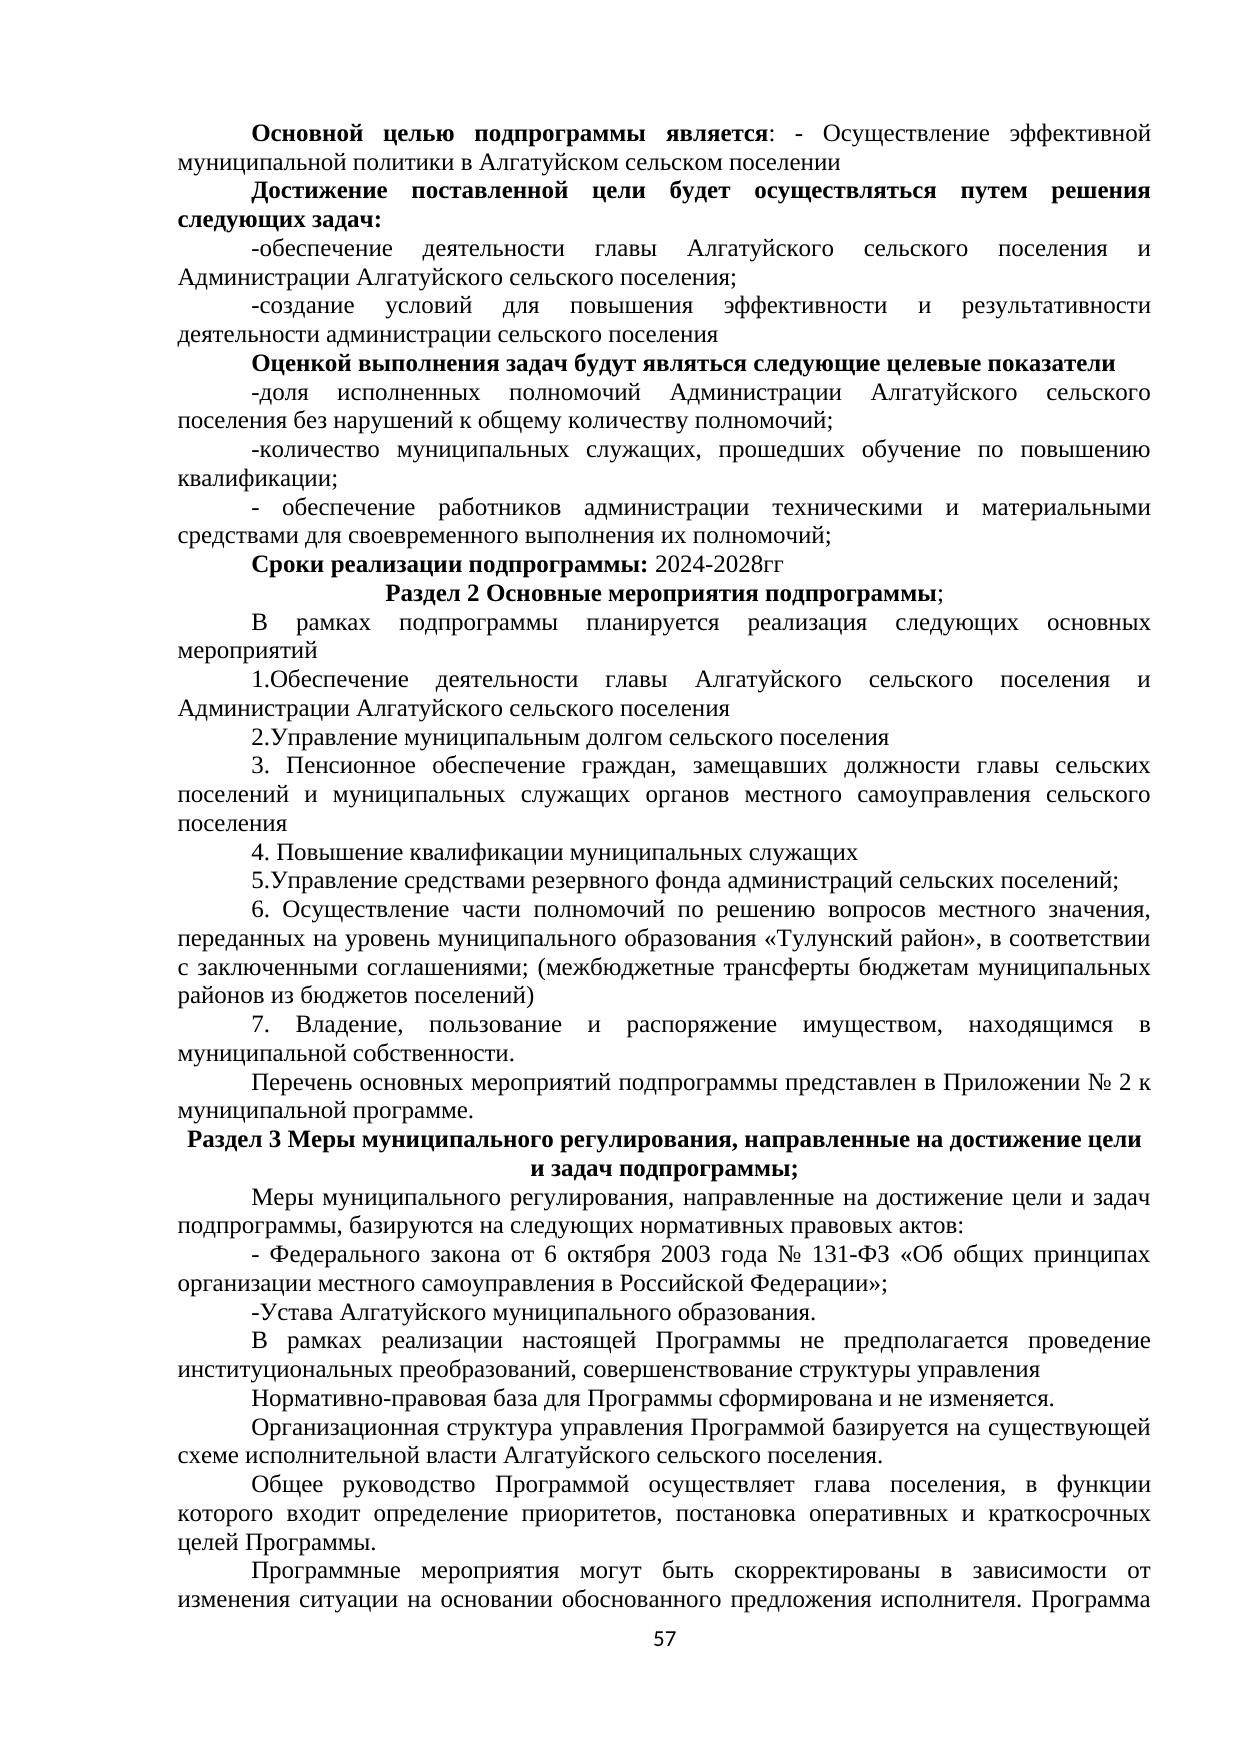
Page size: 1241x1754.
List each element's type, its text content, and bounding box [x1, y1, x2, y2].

text -количество муниципальных служащих, прошедших обучение по повышению квалификации; [177, 434, 1152, 492]
text 3. Пенсионное обеспечение граждан, замещавших должности главы сельских поселений и муниципальных служащих органов местного самоуправления сельского поселения [177, 751, 1152, 837]
text Раздел 3 Меры муниципального регулирования, направленные на достижение цели и задач подпрограммы; [177, 1124, 1152, 1182]
text Основной целью подпрограммы является: - Осуществление эффективной муниципальной политики в Алгатуйском сельском поселении [177, 118, 1152, 176]
text Меры муниципального регулирования, направленные на достижение цели и задач подпрограммы, базируются на следующих нормативных правовых актов: [177, 1182, 1152, 1239]
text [177, 1556, 1152, 1613]
text 7. Владение, пользование и распоряжение имуществом, находящимся в муниципальной собственности. [177, 1009, 1152, 1067]
text -обеспечение деятельности главы Алгатуйского сельского поселения и Администрации Алгатуйского сельского поселения; [177, 233, 1152, 291]
text Раздел 2 Основные мероприятия подпрограммы; [177, 578, 1152, 607]
text 4. Повышение квалификации муниципальных служащих [177, 837, 1152, 866]
text Оценкой выполнения задач будут являться следующие целевые показатели [177, 348, 1152, 377]
text Нормативно-правовая база для Программы сформирована и не изменяется. [177, 1383, 1152, 1412]
text Организационная структура управления Программой базируется на существующей схеме исполнительной власти Алгатуйского сельского поселения. [177, 1412, 1152, 1469]
text -Устава Алгатуйского муниципального образования. [177, 1297, 1152, 1326]
text 2.Управление муниципальным долгом сельского поселения [177, 722, 1152, 751]
text Сроки реализации подпрограммы: 2024-2028гг [177, 549, 1152, 578]
text -создание условий для повышения эффективности и результативности деятельности администрации сельского поселения [177, 291, 1152, 348]
text 6. Осуществление части полномочий по решению вопросов местного значения, переданных на уровень муниципального образования «Тулунский район», в соответствии с заключенными соглашениями; (межбюджетные трансферты бюджетам муниципальных районов из бюджетов поселений) [177, 894, 1152, 1009]
text Общее руководство Программой осуществляет глава поселения, в функции которого входит определение приоритетов, постановка оперативных и краткосрочных целей Программы. [177, 1469, 1152, 1556]
text 5.Управление средствами резервного фонда администраций сельских поселений; [177, 866, 1152, 894]
text -доля исполненных полномочий Администрации Алгатуйского сельского поселения без нарушений к общему количеству полномочий; [177, 377, 1152, 434]
text - обеспечение работников администрации техническими и материальными средствами для своевременного выполнения их полномочий; [177, 492, 1152, 549]
text В рамках подпрограммы планируется реализация следующих основных мероприятий [177, 607, 1152, 664]
text Перечень основных мероприятий подпрограммы представлен в Приложении № 2 к муниципальной программе. [177, 1067, 1152, 1124]
text 1.Обеспечение деятельности главы Алгатуйского сельского поселения и Администрации Алгатуйского сельского поселения [177, 664, 1152, 722]
text Достижение поставленной цели будет осуществляться путем решения следующих задач: [177, 176, 1152, 233]
text - Федерального закона от 6 октября 2003 года № 131-ФЗ «Об общих принципах организации местного самоуправления в Российской Федерации»; [177, 1239, 1152, 1297]
text В рамках реализации настоящей Программы не предполагается проведение институциональных преобразований, совершенствование структуры управления [177, 1326, 1152, 1383]
